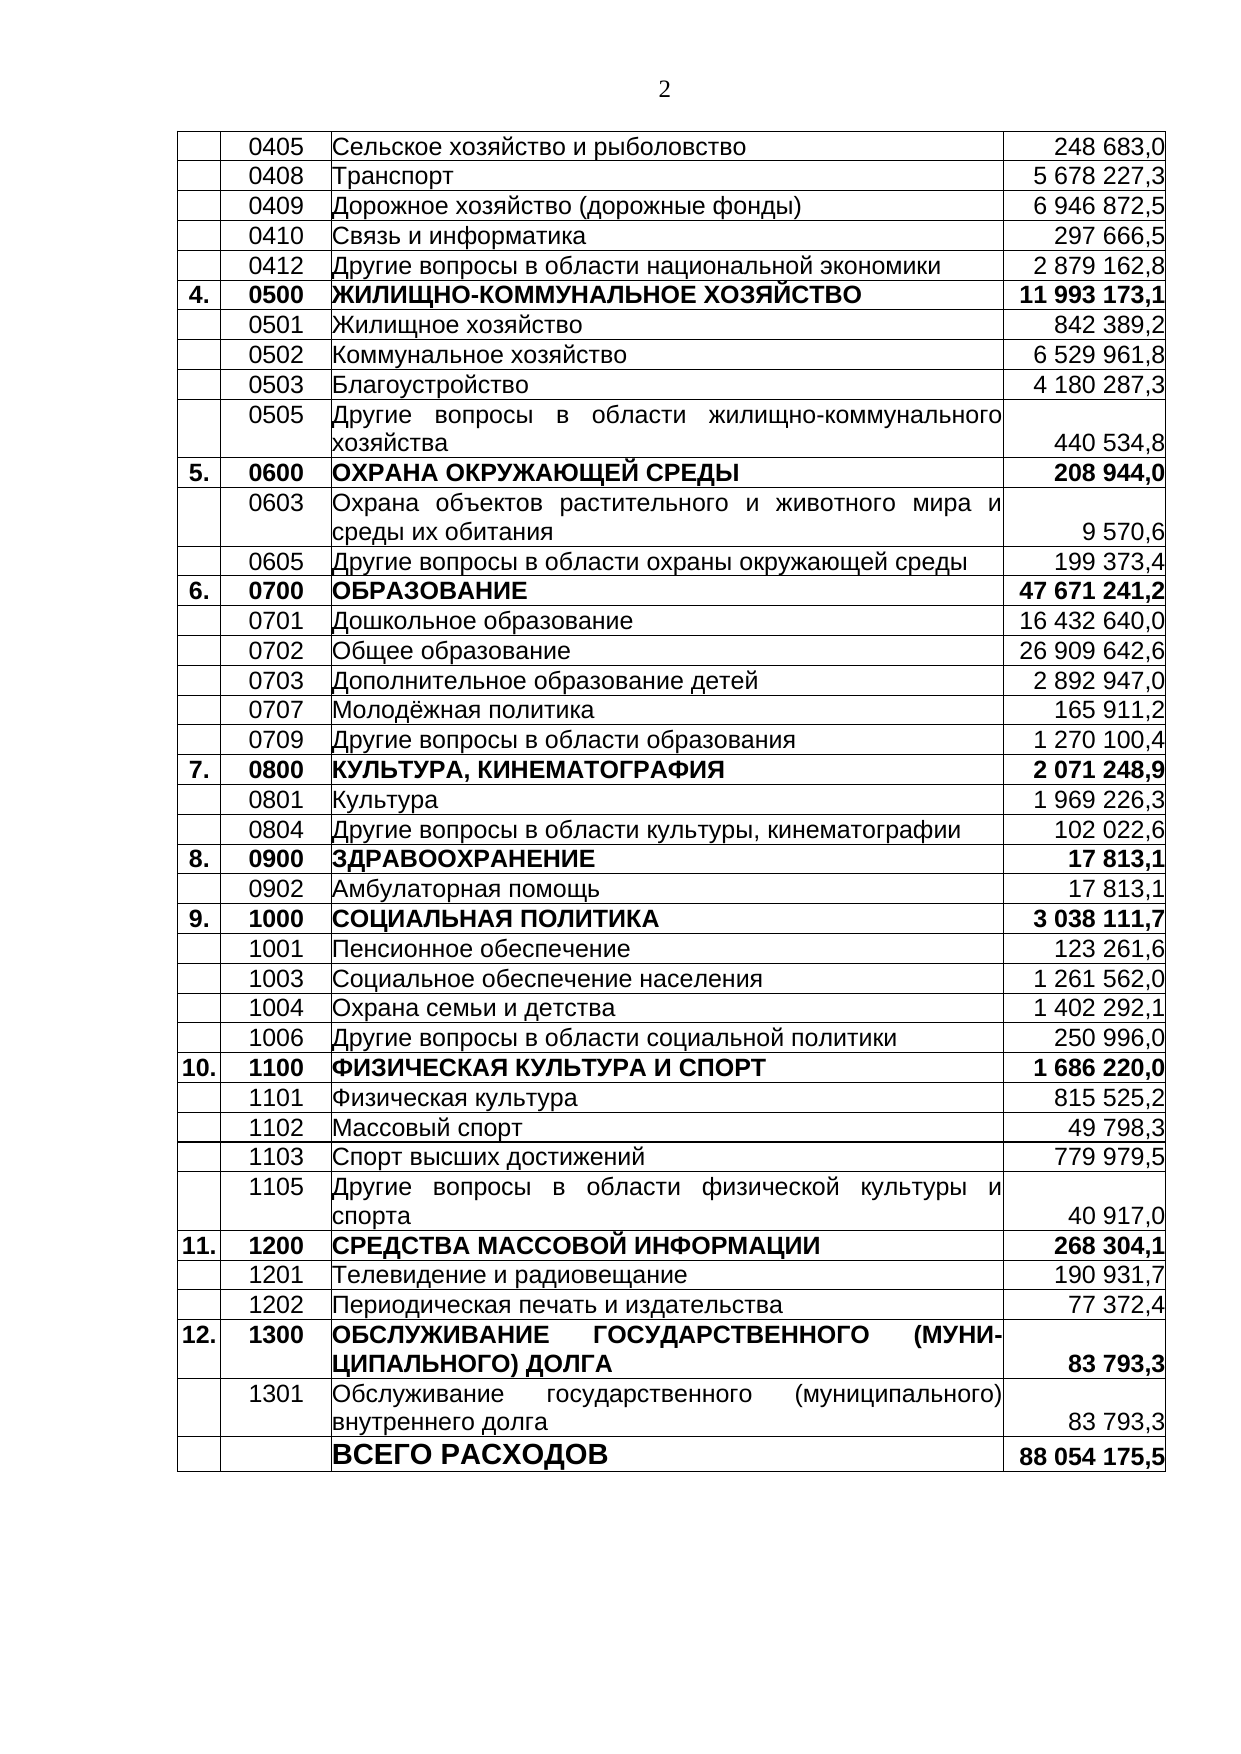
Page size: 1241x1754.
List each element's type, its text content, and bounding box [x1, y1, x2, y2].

table_cell Другие вопросы в области охраны окружающей среды [332, 547, 1003, 575]
table_cell 208 944,0 [1004, 458, 1165, 487]
table_cell Другие вопросы в области жилищно-коммунального хозяйства [332, 400, 1003, 457]
table_cell Пенсионное обеспечение [332, 934, 1003, 963]
table_cell 248 683,0 [1004, 132, 1165, 160]
table_cell 3 038 111,7 [1004, 904, 1165, 933]
table_cell 12. [178, 1320, 220, 1378]
table_cell [1166, 190, 1194, 220]
table_cell [178, 370, 220, 399]
table_cell 1103 [221, 1143, 331, 1171]
table_cell ВСЕГО РАСХОДОВ [332, 1437, 1003, 1471]
table_cell 250 996,0 [1004, 1023, 1165, 1052]
table_cell [178, 488, 220, 546]
table_cell [1166, 724, 1194, 754]
table_cell 4 180 287,3 [1004, 370, 1165, 399]
table_cell [1166, 487, 1194, 546]
table_cell Телевидение и радиовещание [332, 1261, 1003, 1289]
table_cell [1166, 665, 1194, 694]
table_cell 297 666,5 [1004, 221, 1165, 250]
table_cell [1166, 220, 1194, 250]
table_cell Физическая культура [332, 1083, 1003, 1112]
table_cell 0800 [221, 755, 331, 784]
table_cell СОЦИАЛЬНАЯ ПОЛИТИКА [332, 904, 1003, 933]
table_cell [1166, 1141, 1194, 1171]
table_cell 1 402 292,1 [1004, 994, 1165, 1022]
table_cell 1 270 100,4 [1004, 725, 1165, 754]
table_cell [1166, 873, 1194, 903]
table_cell Амбулаторная помощь [332, 874, 1003, 903]
table_cell 17 813,1 [1004, 845, 1165, 873]
table_cell 0703 [221, 666, 331, 694]
table_cell Культура [332, 785, 1003, 814]
table_cell 6 529 961,8 [1004, 340, 1165, 369]
table_cell 199 373,4 [1004, 547, 1165, 575]
table_cell [1166, 131, 1194, 160]
table_cell Другие вопросы в области физической культуры и спорта [332, 1172, 1003, 1230]
table_cell [178, 874, 220, 903]
table_cell Другие вопросы в области культуры, кинематографии [332, 815, 1003, 843]
table_cell 1000 [221, 904, 331, 933]
table_cell [178, 1083, 220, 1112]
table_cell [178, 221, 220, 250]
table_cell 1003 [221, 964, 331, 992]
table_cell 1 686 220,0 [1004, 1053, 1165, 1082]
table_cell Другие вопросы в области социальной политики [332, 1023, 1003, 1052]
table_cell [1166, 814, 1194, 843]
table_cell [178, 161, 220, 190]
table_cell 1301 [221, 1379, 331, 1436]
table_cell [1166, 399, 1194, 457]
table_cell 83 793,3 [1004, 1379, 1165, 1436]
table_cell 0503 [221, 370, 331, 399]
table_cell [178, 725, 220, 754]
table_cell 0408 [221, 161, 331, 190]
table_cell ЖИЛИЩНО-КОММУНАЛЬНОЕ ХОЗЯЙСТВО [332, 281, 1003, 309]
table_cell 0702 [221, 636, 331, 665]
table_cell [178, 132, 220, 160]
table_cell 1105 [221, 1172, 331, 1230]
table_cell Обслуживание государственного (муниципального) внутреннего долга [332, 1379, 1003, 1436]
table_cell Связь и информатика [332, 221, 1003, 250]
table_cell Массовый спорт [332, 1113, 1003, 1141]
table_cell Охрана объектов растительного и животного мира и среды их обитания [332, 488, 1003, 546]
table_cell 11. [178, 1231, 220, 1259]
table_cell 4. [178, 281, 220, 309]
table_cell [1166, 1289, 1194, 1319]
table_cell 190 931,7 [1004, 1261, 1165, 1289]
table_cell [1166, 1112, 1194, 1141]
table_cell 0801 [221, 785, 331, 814]
table_cell 1200 [221, 1231, 331, 1259]
table_cell [178, 666, 220, 694]
table_cell [178, 1261, 220, 1289]
table_cell 0603 [221, 488, 331, 546]
table_cell [1166, 844, 1194, 873]
table_cell Социальное обеспечение населения [332, 964, 1003, 992]
table_cell 779 979,5 [1004, 1143, 1165, 1171]
table_cell 2 071 248,9 [1004, 755, 1165, 784]
table_cell 0410 [221, 221, 331, 250]
table_cell ФИЗИЧЕСКАЯ КУЛЬТУРА И СПОРТ [332, 1053, 1003, 1082]
table_cell [178, 191, 220, 220]
table_cell Транспорт [332, 161, 1003, 190]
table_cell 0412 [221, 251, 331, 279]
table_cell Коммунальное хозяйство [332, 340, 1003, 369]
table_cell 10. [178, 1053, 220, 1082]
table_cell [1166, 1022, 1194, 1052]
table_cell 77 372,4 [1004, 1290, 1165, 1319]
table_cell Благоустройство [332, 370, 1003, 399]
table_cell [178, 994, 220, 1022]
table_cell 0500 [221, 281, 331, 309]
table_cell Охрана семьи и детства [332, 994, 1003, 1022]
table_cell [1166, 1230, 1194, 1259]
table_cell [178, 1290, 220, 1319]
table_cell ОБРАЗОВАНИЕ [332, 576, 1003, 605]
table_cell Спорт высших достижений [332, 1143, 1003, 1171]
table_cell 0701 [221, 606, 331, 635]
table_cell 17 813,1 [1004, 874, 1165, 903]
table_cell Другие вопросы в области образования [332, 725, 1003, 754]
table_cell Молодёжная политика [332, 696, 1003, 724]
table_cell 268 304,1 [1004, 1231, 1165, 1259]
table_cell 0605 [221, 547, 331, 575]
table_cell [178, 785, 220, 814]
table_cell 1100 [221, 1053, 331, 1082]
table_cell [1166, 1436, 1194, 1471]
table_cell 40 917,0 [1004, 1172, 1165, 1230]
table_cell [221, 1437, 331, 1471]
table_cell [1166, 457, 1194, 487]
table_cell [178, 251, 220, 279]
table_cell [178, 696, 220, 724]
table_cell [1166, 784, 1194, 814]
table_cell [1166, 1171, 1194, 1230]
table_cell [1166, 575, 1194, 605]
table_cell [1166, 993, 1194, 1022]
table_cell 16 432 640,0 [1004, 606, 1165, 635]
table_cell 440 534,8 [1004, 400, 1165, 457]
table_cell [178, 400, 220, 457]
table_cell [1166, 1082, 1194, 1112]
table_cell [1166, 160, 1194, 190]
table_cell [1166, 605, 1194, 635]
table_cell 1201 [221, 1261, 331, 1289]
table_cell [178, 340, 220, 369]
table_cell [178, 310, 220, 339]
table_cell 1004 [221, 994, 331, 1022]
table_cell [1166, 339, 1194, 369]
table_cell Другие вопросы в области национальной экономики [332, 251, 1003, 279]
table_cell 26 909 642,6 [1004, 636, 1165, 665]
table_cell 8. [178, 845, 220, 873]
table_cell Жилищное хозяйство [332, 310, 1003, 339]
table_cell [1166, 546, 1194, 575]
table_cell [1166, 695, 1194, 724]
table_cell 88 054 175,5 [1004, 1437, 1165, 1471]
table_cell 0501 [221, 310, 331, 339]
table_cell ОБСЛУЖИВАНИЕ ГОСУДАРСТВЕННОГО (МУНИ-ЦИПАЛЬНОГО) ДОЛГА [332, 1320, 1003, 1378]
table_cell 5. [178, 458, 220, 487]
table_cell [1166, 1260, 1194, 1289]
table_cell [1166, 635, 1194, 665]
table_cell [178, 1172, 220, 1230]
table_cell 0709 [221, 725, 331, 754]
table_cell 1102 [221, 1113, 331, 1141]
table_cell 842 389,2 [1004, 310, 1165, 339]
table_cell 6 946 872,5 [1004, 191, 1165, 220]
table_cell Общее образование [332, 636, 1003, 665]
table_cell 0707 [221, 696, 331, 724]
table_cell 0502 [221, 340, 331, 369]
table_cell [1166, 1052, 1194, 1082]
table_cell Дорожное хозяйство (дорожные фонды) [332, 191, 1003, 220]
table_cell 0409 [221, 191, 331, 220]
table_cell 123 261,6 [1004, 934, 1165, 963]
table_cell 9 570,6 [1004, 488, 1165, 546]
table_cell [1166, 250, 1194, 279]
table_cell [1166, 963, 1194, 992]
table_cell 49 798,3 [1004, 1113, 1165, 1141]
table_cell [178, 1023, 220, 1052]
table_cell [178, 606, 220, 635]
table_cell [178, 964, 220, 992]
table_cell [1166, 933, 1194, 963]
table_cell 1 261 562,0 [1004, 964, 1165, 992]
table_cell [1166, 754, 1194, 784]
table_cell 9. [178, 904, 220, 933]
table_cell [178, 1379, 220, 1436]
table_cell 7. [178, 755, 220, 784]
table_cell ОХРАНА ОКРУЖАЮЩЕЙ СРЕДЫ [332, 458, 1003, 487]
table_cell [1166, 1319, 1194, 1378]
table_cell 0804 [221, 815, 331, 843]
table_cell 5 678 227,3 [1004, 161, 1165, 190]
table_cell [178, 1437, 220, 1471]
table_cell КУЛЬТУРА, КИНЕМАТОГРАФИЯ [332, 755, 1003, 784]
table_cell 815 525,2 [1004, 1083, 1165, 1112]
table_cell Периодическая печать и издательства [332, 1290, 1003, 1319]
table_cell 0505 [221, 400, 331, 457]
table_cell [178, 547, 220, 575]
table_cell Дополнительное образование детей [332, 666, 1003, 694]
table_cell [1166, 369, 1194, 399]
table_cell Дошкольное образование [332, 606, 1003, 635]
table_cell [1166, 309, 1194, 339]
table_cell 83 793,3 [1004, 1320, 1165, 1378]
table_cell 2 892 947,0 [1004, 666, 1165, 694]
table_cell 102 022,6 [1004, 815, 1165, 843]
table_cell [178, 934, 220, 963]
table_cell [178, 636, 220, 665]
table_cell 1006 [221, 1023, 331, 1052]
table_cell [178, 1113, 220, 1141]
table_cell 1 969 226,3 [1004, 785, 1165, 814]
table_cell 0900 [221, 845, 331, 873]
table_cell СРЕДСТВА МАССОВОЙ ИНФОРМАЦИИ [332, 1231, 1003, 1259]
table_cell 6. [178, 576, 220, 605]
table_cell [178, 1143, 220, 1171]
table_cell [1166, 280, 1194, 309]
table_cell 1202 [221, 1290, 331, 1319]
table_cell 1001 [221, 934, 331, 963]
table_cell 2 879 162,8 [1004, 251, 1165, 279]
table_cell 0405 [221, 132, 331, 160]
table_cell 0700 [221, 576, 331, 605]
table_cell 1101 [221, 1083, 331, 1112]
table_cell 11 993 173,1 [1004, 281, 1165, 309]
table_cell [178, 815, 220, 843]
table_cell Сельское хозяйство и рыболовство [332, 132, 1003, 160]
table_cell 1300 [221, 1320, 331, 1378]
table_cell 0600 [221, 458, 331, 487]
table_cell 165 911,2 [1004, 696, 1165, 724]
table_cell [1166, 1378, 1194, 1436]
table_cell [1166, 903, 1194, 933]
table_cell 0902 [221, 874, 331, 903]
table_cell ЗДРАВООХРАНЕНИЕ [332, 845, 1003, 873]
table_cell 47 671 241,2 [1004, 576, 1165, 605]
